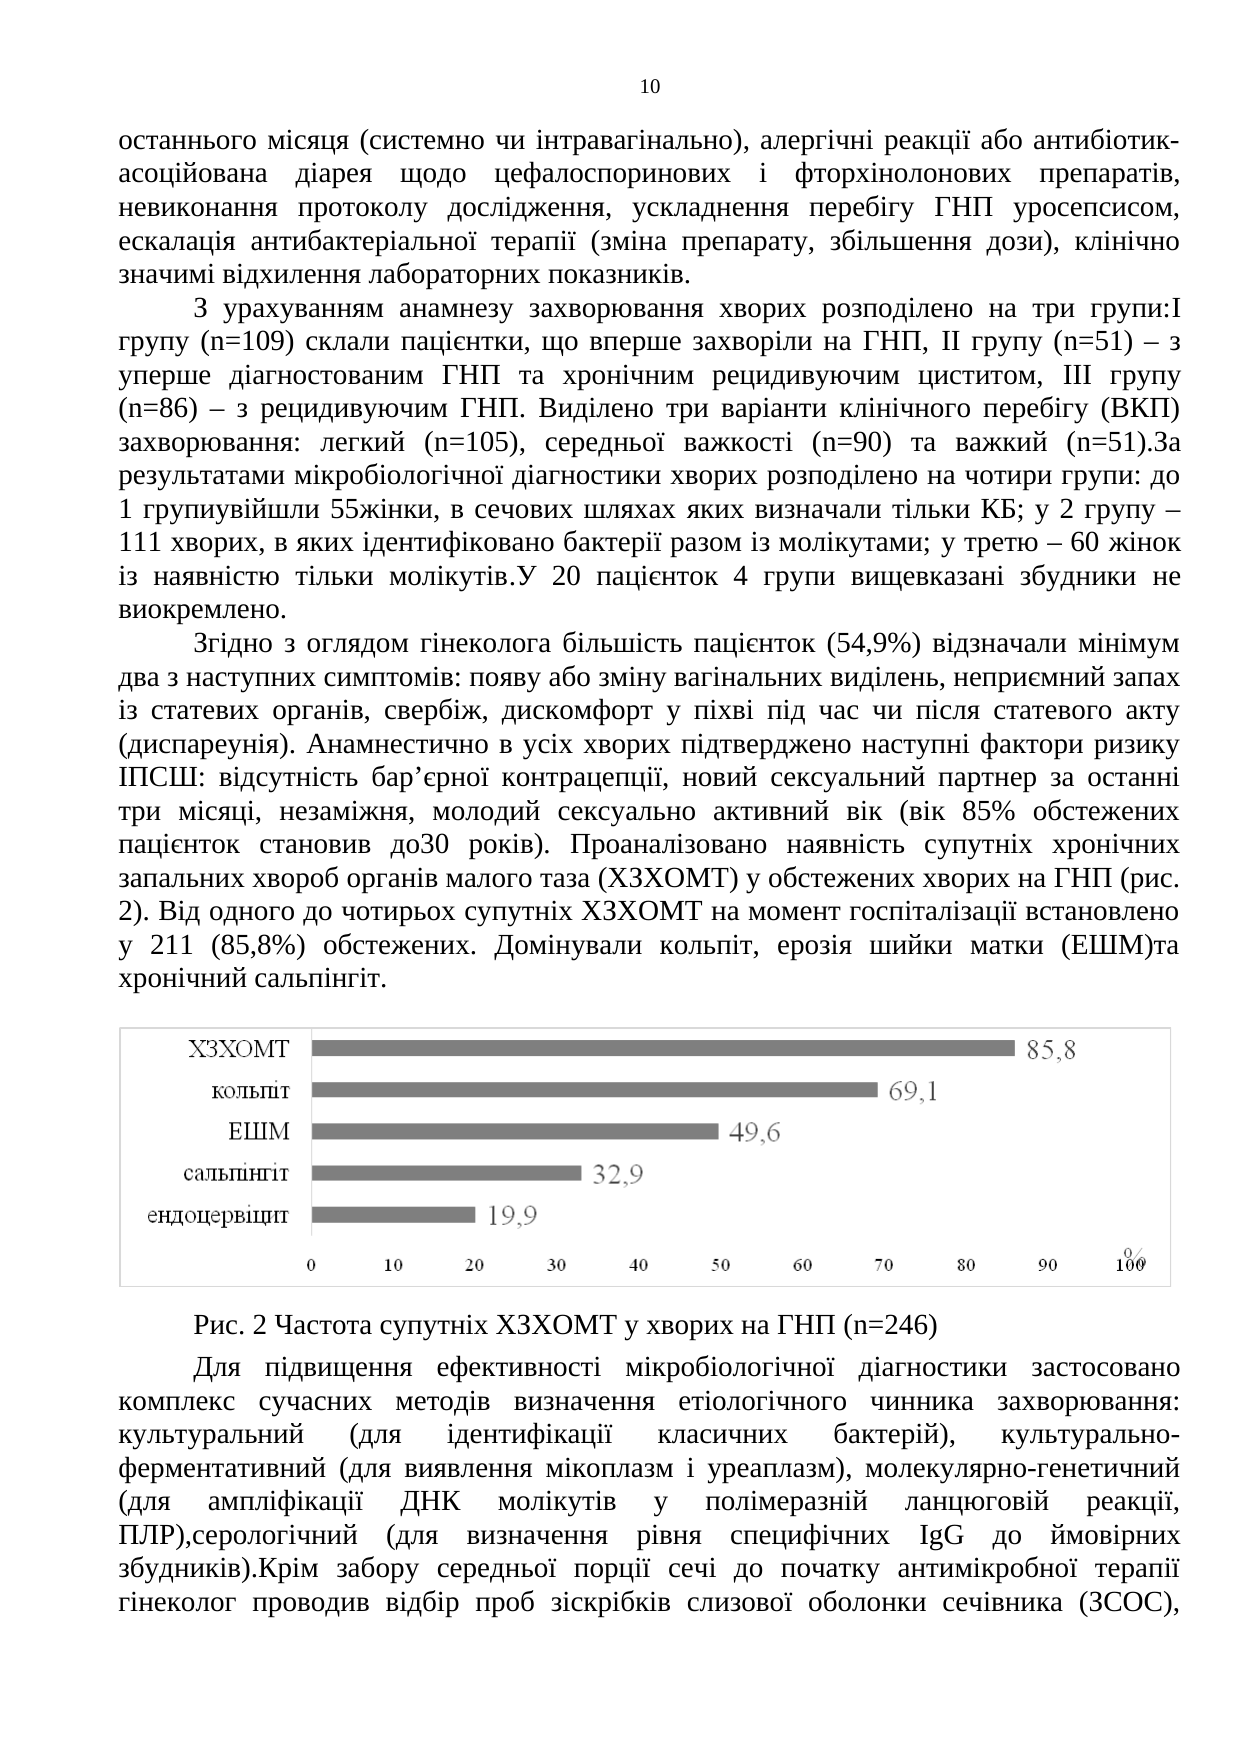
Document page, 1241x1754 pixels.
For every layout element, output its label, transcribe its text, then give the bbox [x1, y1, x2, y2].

text Рис. 2 Частота супутніх ХЗХОМТ у хворих на ГНП (n=246) [118, 1307, 1181, 1341]
picture [118, 1027, 1172, 1287]
text Згідно з оглядом гінеколога більшість пацієнток (54,9%) відзначали мінімум два з наступних симптомів: появу або зміну вагінальних виділень, неприємний запах із статевих органів, свербіж, дискомфорт у піхві під час чи після статевого акту (диспареунія). Анамнестично в усіх хворих підтверджено наступні фактори ризику ІПСШ: відсутність бар’єрної контрацепції, новий сексуальний партнер за останні три місяці, незаміжня, молодий сексуально активний вік (вік 85% обстежених пацієнток становив до30 років). Проаналізовано наявність супутніх хронічних запальних хвороб органів малого таза (ХЗХОМТ) у обстежених хворих на ГНП (рис. 2). Від одного до чотирьох супутніх ХЗХОМТ на момент госпіталізації встановлено у 211 (85,8%) обстежених. Домінували кольпіт, ерозія шийки матки (ЕШМ)та хронічний сальпінгіт. [118, 625, 1181, 994]
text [118, 1349, 1181, 1617]
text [118, 122, 1181, 290]
text З урахуванням анамнезу захворювання хворих розподілено на три групи:I групу (n=109) склали пацієнтки, що вперше захворіли на ГНП, II групу (n=51) – з уперше діагностованим ГНП та хронічним рецидивуючим циститом, III групу (n=86) – з рецидивуючим ГНП. Виділено три варіанти клінічного перебігу (ВКП) захворювання: легкий (n=105), середньої важкості (n=90) та важкий (n=51).За результатами мікробіологічної діагностики хворих розподілено на чотири групи: до 1 групиувійшли 55жінки, в сечових шляхах яких визначали тільки КБ; у 2 групу – 111 хворих, в яких ідентифіковано бактерії разом із молікутами; у третю – 60 жінок із наявністю тільки молікутів.У 20 пацієнток 4 групи вищевказані збудники не виокремлено. [118, 290, 1181, 625]
